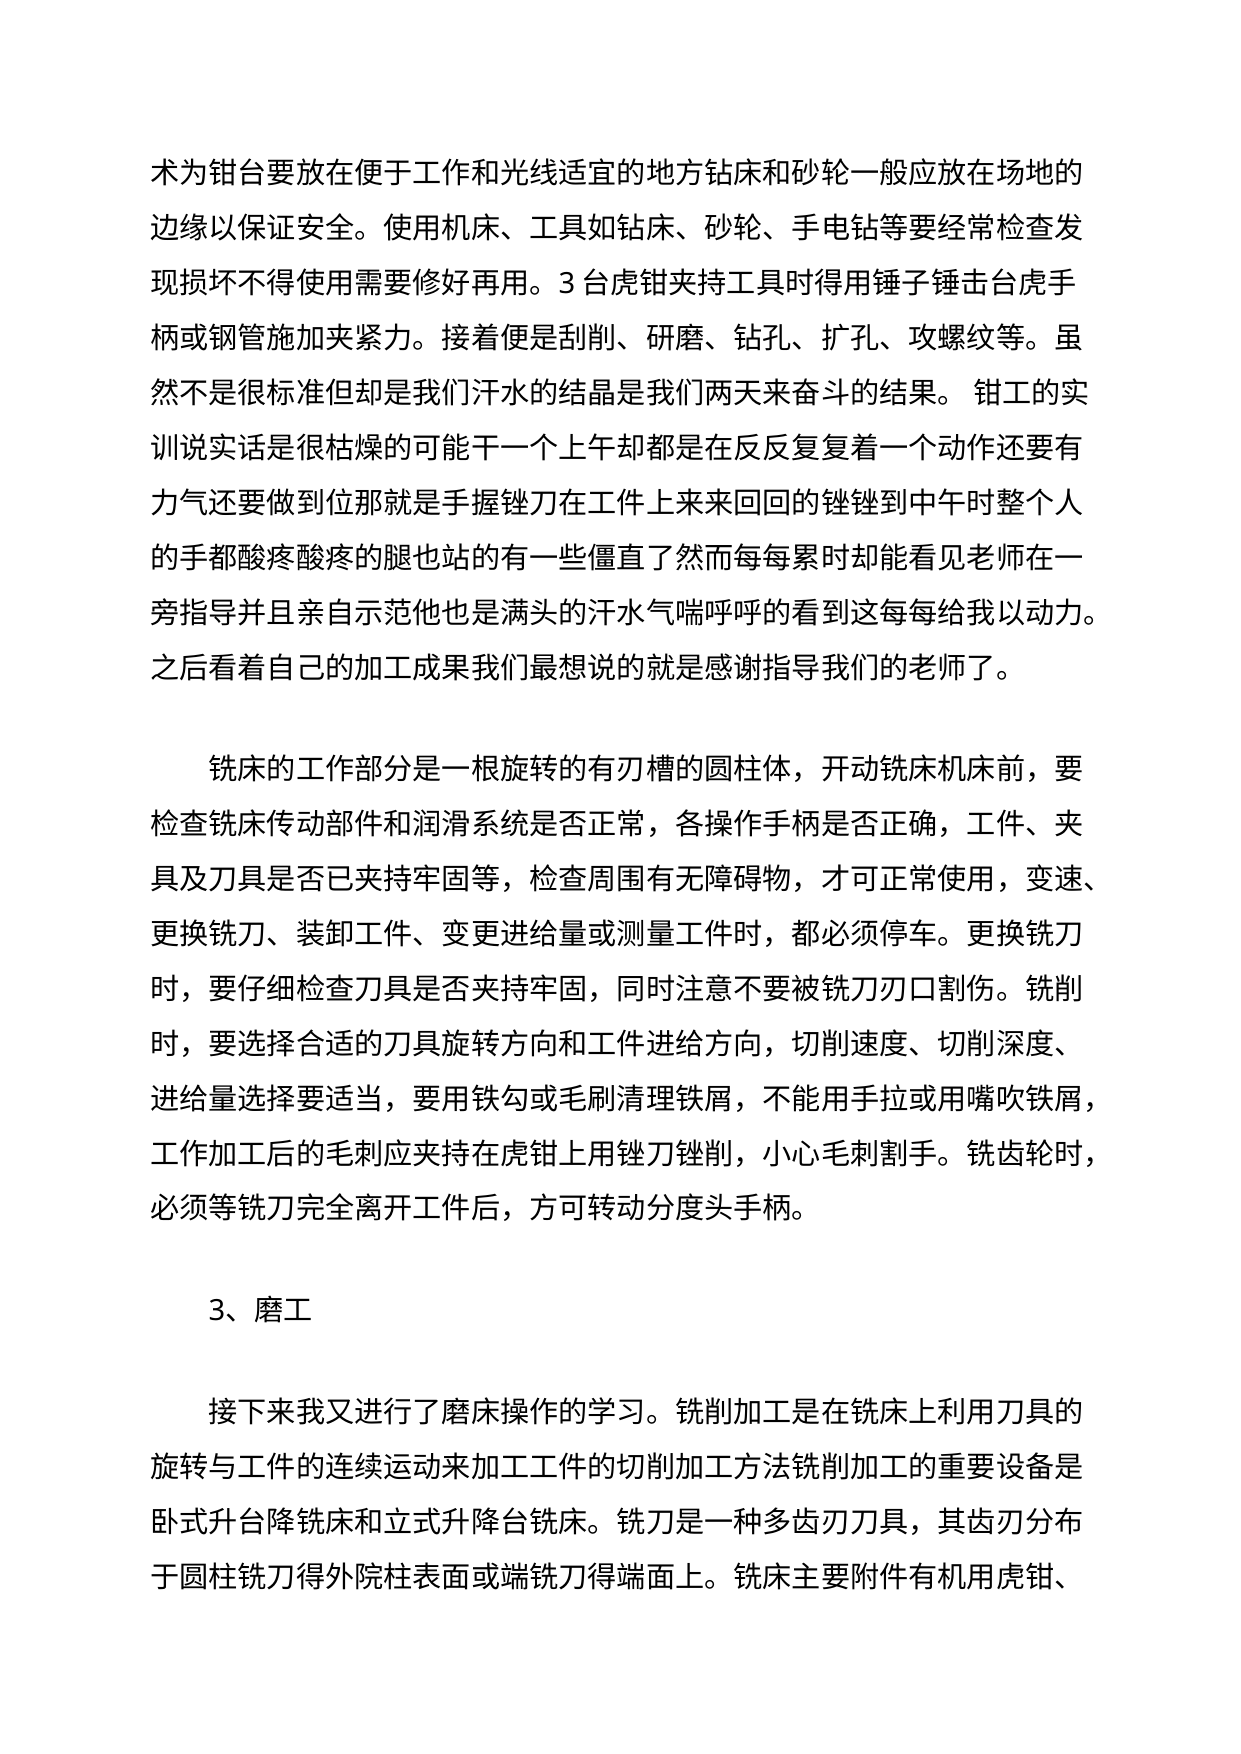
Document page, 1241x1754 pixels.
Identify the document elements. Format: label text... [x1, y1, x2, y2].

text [150, 150, 1090, 686]
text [150, 1389, 1090, 1596]
text 3、磨工 [150, 1287, 1090, 1329]
text 铣床的工作部分是一根旋转的有刃槽的圆柱体，开动铣床机床前，要检查铣床传动部件和润滑系统是否正常，各操作手柄是否正确，工件、夹具及刀具是否已夹持牢固等，检查周围有无障碍物，才可正常使用，变速、更换铣刀、装卸工件、变更进给量或测量工件时，都必须停车。更换铣刀时，要仔细检查刀具是否夹持牢固，同时注意不要被铣刀刃口割伤。铣削时，要选择合适的刀具旋转方向和工件进给方向，切削速度、切削深度、进给量选择要适当，要用铁勾或毛刷清理铁屑，不能用手拉或用嘴吹铁屑，工作加工后的毛刺应夹持在虎钳上用锉刀锉削，小心毛刺割手。铣齿轮时，必须等铣刀完全离开工件后，方可转动分度头手柄。 [150, 746, 1090, 1227]
